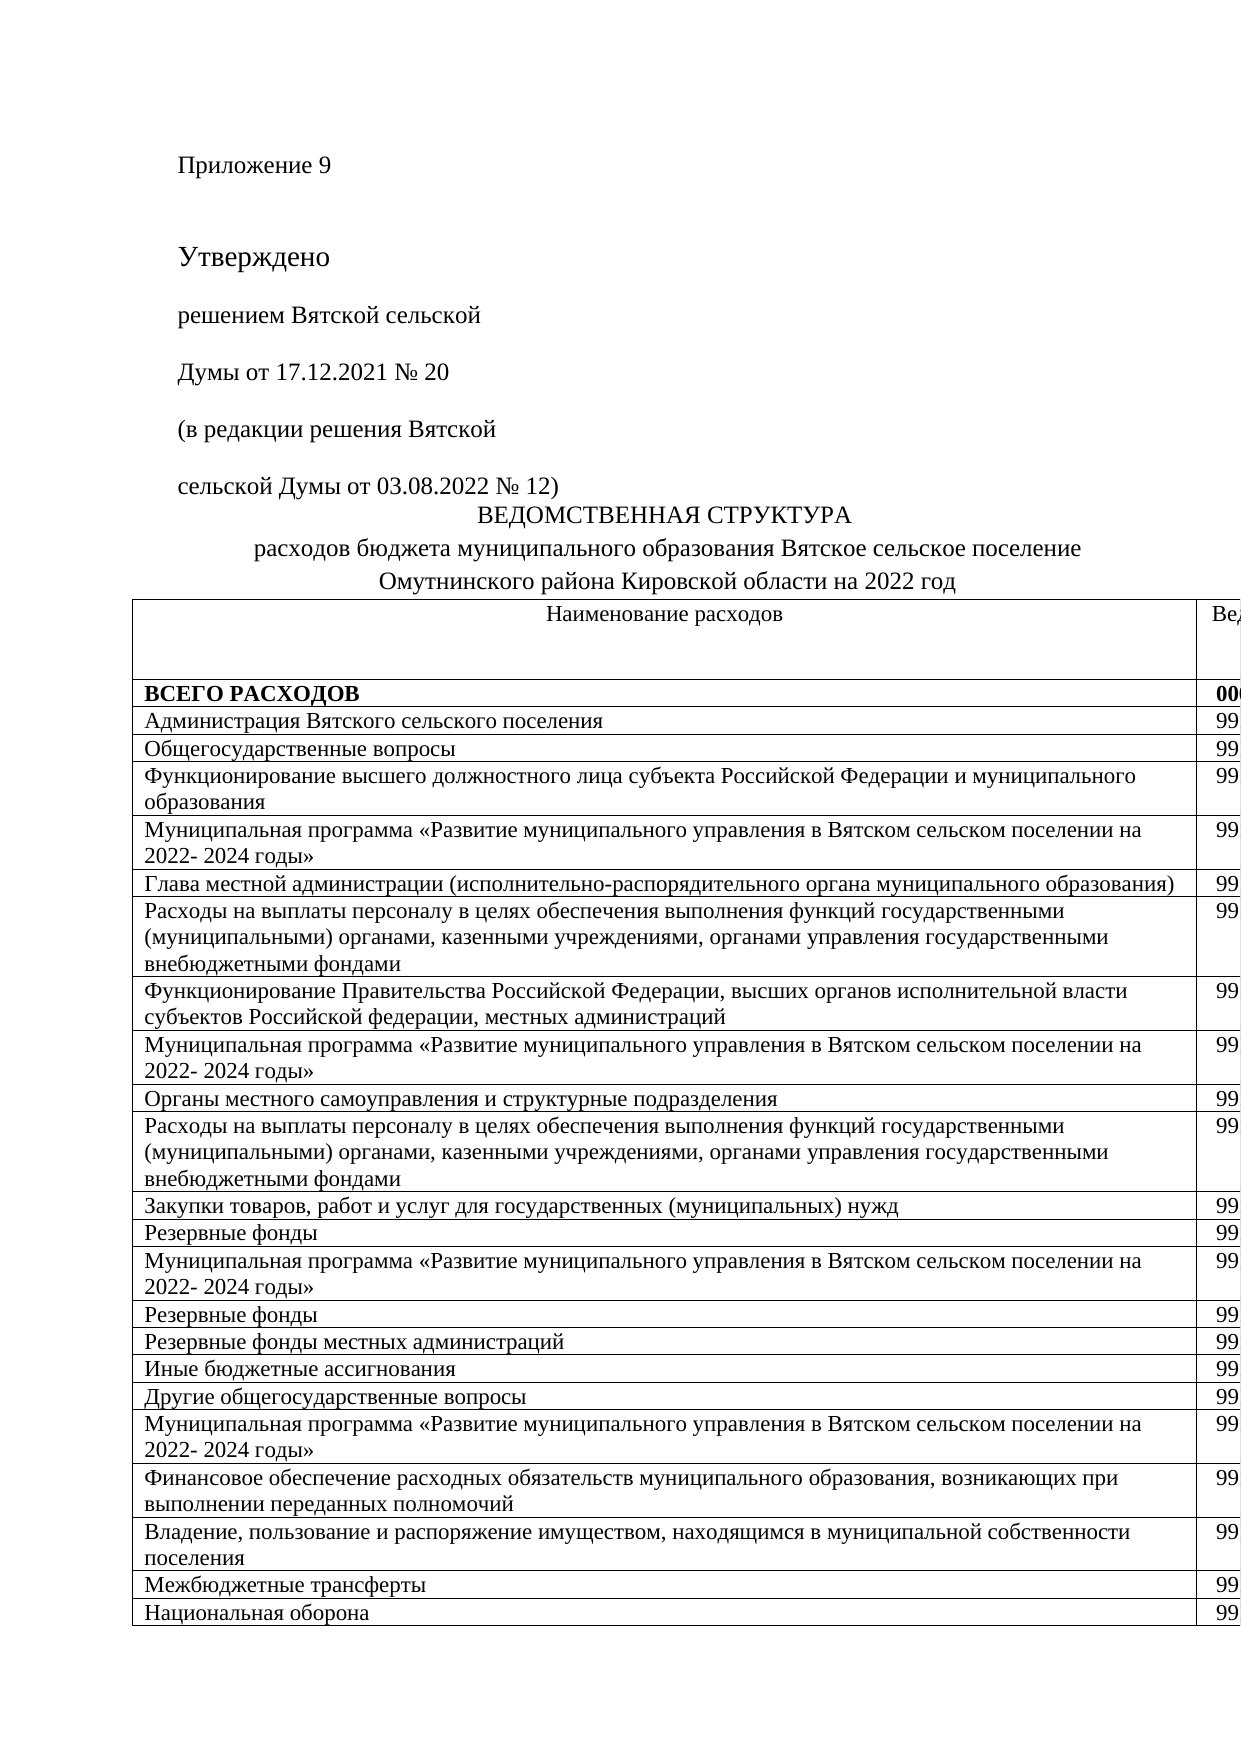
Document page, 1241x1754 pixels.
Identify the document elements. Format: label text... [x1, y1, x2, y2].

table_cell 991 [1197, 816, 1240, 868]
table_cell Национальная оборона [133, 1599, 1196, 1625]
table_cell Функционирование Правительства Российской Федерации, высших органов исполнительной власти субъектов Российской федерации, местных администраций [133, 977, 1196, 1030]
table_header Наименование расходов [133, 600, 1196, 679]
table_cell 991 [1197, 735, 1240, 761]
table_cell 991 [1197, 1301, 1240, 1327]
table_cell Муниципальная программа «Развитие муниципального управления в Вятском сельском поселении на 2022- 2024 годы» [133, 1247, 1196, 1299]
table_cell Расходы на выплаты персоналу в целях обеспечения выполнения функций государственными (муниципальными) органами, казенными учреждениями, органами управления государственными внебюджетными фондами [133, 897, 1196, 976]
table_cell Резервные фонды местных администраций [133, 1328, 1196, 1354]
table_cell Администрация Вятского сельского поселения [133, 707, 1196, 734]
table_cell 991 [1197, 1192, 1240, 1218]
table_cell Закупки товаров, работ и услуг для государственных (муниципальных) нужд [133, 1192, 1196, 1218]
table_cell Финансовое обеспечение расходных обязательств муниципального образования, возникающих при выполнении переданных полномочий [133, 1464, 1196, 1517]
table_cell Муниципальная программа «Развитие муниципального управления в Вятском сельском поселении на 2022- 2024 годы» [133, 816, 1196, 868]
table_cell Межбюджетные трансферты [133, 1571, 1196, 1598]
text Омутнинского района Кировской области на 2022 год [177, 566, 1152, 594]
table_cell Органы местного самоуправления и структурные подразделения [133, 1085, 1196, 1111]
table_cell 991 [1197, 1355, 1240, 1382]
table_cell 991 [1197, 762, 1240, 815]
text решением Вятской сельской [177, 273, 1152, 329]
table_cell Расходы на выплаты персоналу в целях обеспечения выполнения функций государственными (муниципальными) органами, казенными учреждениями, органами управления государственными внебюджетными фондами [133, 1112, 1196, 1191]
table_cell Резервные фонды [133, 1301, 1196, 1327]
table_cell 991 [1197, 1220, 1240, 1246]
table_cell Владение, пользование и распоряжение имуществом, находящимся в муниципальной собственности поселения [133, 1518, 1196, 1570]
table_header Вед. [1197, 600, 1240, 679]
table_cell 991 [1197, 707, 1240, 734]
table_cell 991 [1197, 897, 1240, 976]
table_cell 991 [1197, 1031, 1240, 1083]
text Утверждено [177, 211, 1152, 273]
table_cell 991 [1197, 1599, 1240, 1625]
table_cell 991 [1197, 1518, 1240, 1570]
text (в редакции решения Вятской [177, 386, 1152, 443]
table_cell Муниципальная программа «Развитие муниципального управления в Вятском сельском поселении на 2022- 2024 годы» [133, 1031, 1196, 1083]
table_cell Другие общегосударственные вопросы [133, 1383, 1196, 1409]
table_cell Муниципальная программа «Развитие муниципального управления в Вятском сельском поселении на 2022- 2024 годы» [133, 1410, 1196, 1463]
text Думы от 17.12.2021 № 20 [177, 329, 1152, 386]
table_cell 991 [1197, 1112, 1240, 1191]
table_cell ВСЕГО РАСХОДОВ [133, 680, 1196, 706]
table_cell Общегосударственные вопросы [133, 735, 1196, 761]
table_cell 991 [1197, 1383, 1240, 1409]
table_cell Иные бюджетные ассигнования [133, 1355, 1196, 1382]
text сельской Думы от 03.08.2022 № 12) [177, 443, 1152, 500]
table_cell 991 [1197, 1247, 1240, 1299]
table_cell 000 [1197, 680, 1240, 706]
text ВЕДОМСТВЕННАЯ СТРУКТУРА [177, 500, 1152, 528]
table_cell 991 [1197, 1464, 1240, 1517]
table_cell Глава местной администрации (исполнительно-распорядительного органа муниципального образования) [133, 870, 1196, 896]
table_cell Функционирование высшего должностного лица субъекта Российской Федерации и муниципального образования [133, 762, 1196, 815]
text расходов бюджета муниципального образования Вятское сельское поселение [177, 533, 1152, 561]
table_cell 991 [1197, 870, 1240, 896]
table_cell 991 [1197, 977, 1240, 1030]
table_cell 991 [1197, 1328, 1240, 1354]
table_cell 991 [1197, 1085, 1240, 1111]
table_cell 991 [1197, 1571, 1240, 1598]
table_cell 991 [1197, 1410, 1240, 1463]
text Приложение 9 [177, 118, 1152, 179]
table_cell Резервные фонды [133, 1220, 1196, 1246]
